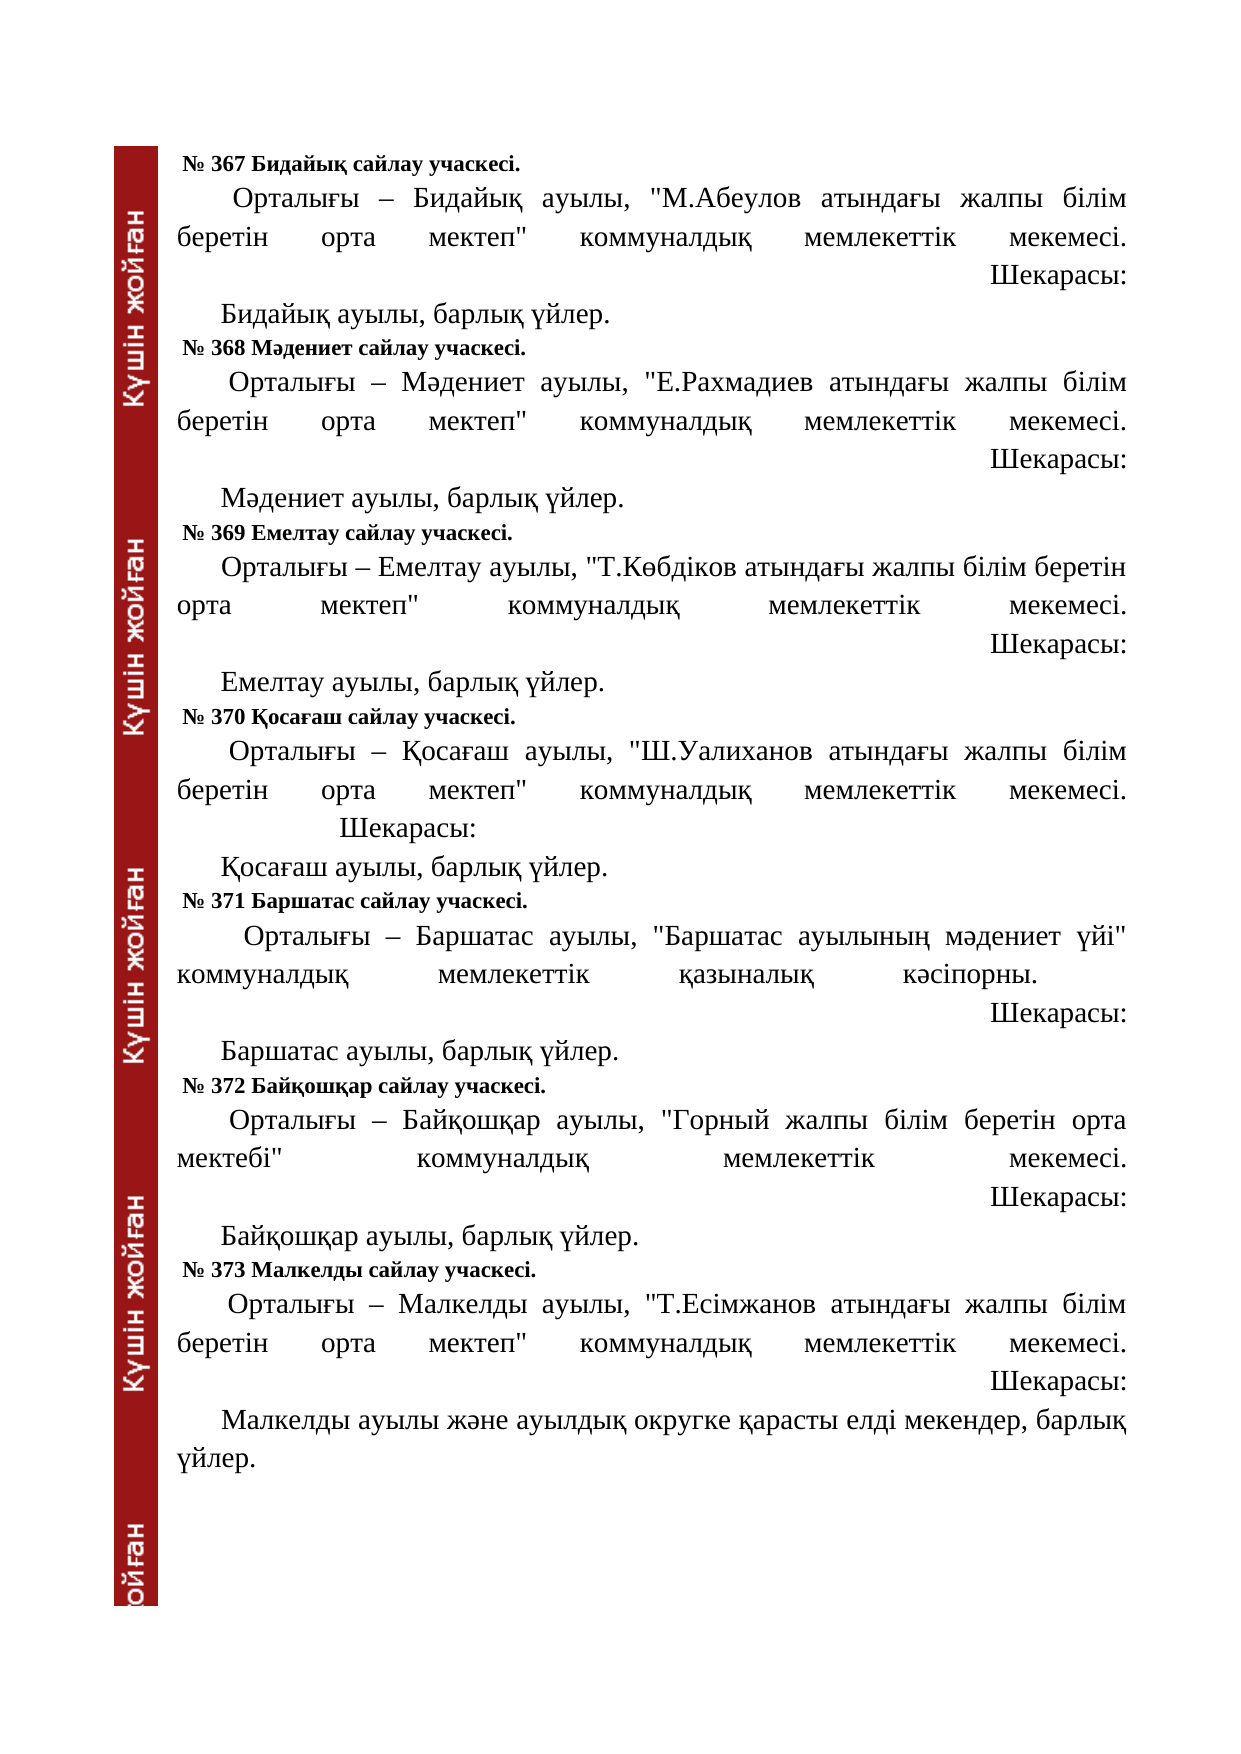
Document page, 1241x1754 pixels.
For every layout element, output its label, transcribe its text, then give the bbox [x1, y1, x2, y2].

picture [114, 545, 158, 549]
text Орталығы – Баршатас ауылы, "Баршатас ауылының мәдениет үйі" коммуналдық мемлекеттік қазыналық кәсіпорны. Шекарасы: Баршатас ауылы, барлық үйлер. [112, 918, 1128, 1067]
text Орталығы – Емелтау ауылы, "Т.Көбдіков атындағы жалпы білім беретін орта мектеп" коммуналдық мемлекеттік мекемесі. Шекарасы: Емелтау ауылы, барлық үйлер. [112, 549, 1128, 698]
text Орталығы – Бидайық ауылы, "М.Абеулов атындағы жалпы білім беретін орта мектеп" коммуналдық мемлекеттік мекемесі. Шекарасы: Бидайық ауылы, барлық үйлер. [112, 180, 1128, 329]
picture [114, 1098, 158, 1102]
picture [114, 698, 158, 703]
text № 370 Қосағаш сайлау учаскесі. [112, 703, 1128, 729]
picture [114, 176, 158, 180]
text Орталығы – Байқошқар ауылы, "Горный жалпы білім беретін орта мектебі" коммуналдық мемлекеттік мекемесі. Шекарасы: Байқошқар ауылы, барлық үйлер. [112, 1102, 1128, 1251]
picture [114, 1474, 158, 1606]
picture [114, 1251, 158, 1256]
text № 368 Мәдениет сайлау учаскесі. [112, 334, 1128, 361]
text Орталығы – Мәдениет ауылы, "Е.Рахмадиев атындағы жалпы білім беретін орта мектеп" коммуналдық мемлекеттік мекемесі. Шекарасы: Мәдениет ауылы, барлық үйлер. [112, 364, 1128, 514]
picture [114, 329, 158, 334]
text № 367 Бидайық сайлау учаскесі. [112, 150, 1128, 176]
text № 372 Байқошқар сайлау учаскесі. [112, 1072, 1128, 1098]
picture [114, 146, 158, 150]
picture [114, 729, 158, 733]
text Орталығы – Малкелды ауылы, "Т.Есімжанов атындағы жалпы білім беретін орта мектеп" коммуналдық мемлекеттік мекемесі. Шекарасы: Малкелды ауылы және ауылдық округке қарасты елді мекендер, барлық үйлер. [112, 1286, 1128, 1474]
text № 373 Малкелды сайлау учаскесі. [112, 1256, 1128, 1283]
text № 369 Емелтау сайлау учаскесі. [112, 519, 1128, 545]
picture [114, 514, 158, 519]
text Орталығы – Қосағаш ауылы, "Ш.Уалиханов атындағы жалпы білім беретін орта мектеп" коммуналдық мемлекеттік мекемесі. Шекарасы: Қосағаш ауылы, барлық үйлер. [112, 733, 1128, 882]
text № 371 Баршатас сайлау учаскесі. [112, 887, 1128, 914]
picture [114, 1067, 158, 1072]
picture [114, 882, 158, 887]
picture [114, 914, 158, 918]
